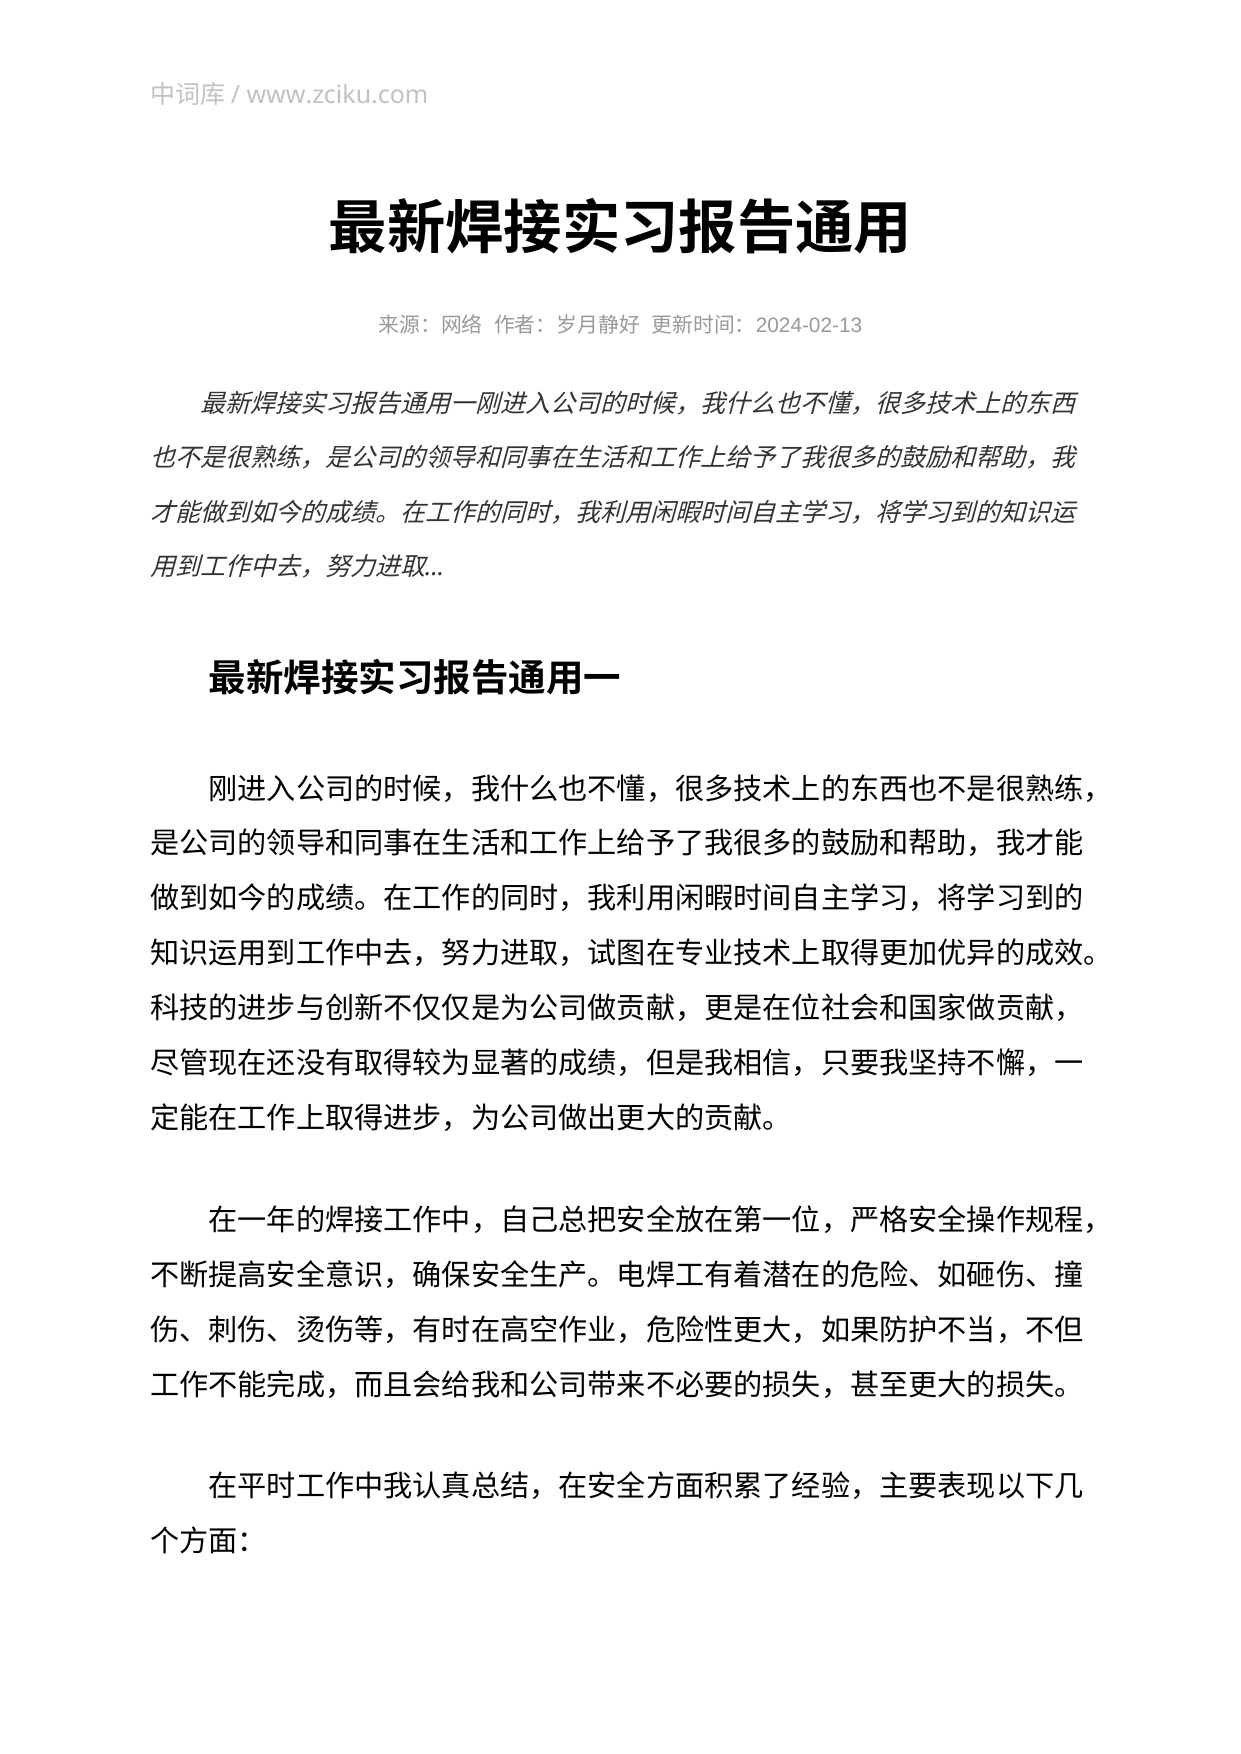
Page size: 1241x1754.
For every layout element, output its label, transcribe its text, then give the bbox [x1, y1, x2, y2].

text 在一年的焊接工作中，自己总把安全放在第一位，严格安全操作规程，不断提高安全意识，确保安全生产。电焊工有着潜在的危险、如砸伤、撞伤、刺伤、烫伤等，有时在高空作业，危险性更大，如果防护不当，不但工作不能完成，而且会给我和公司带来不必要的损失，甚至更大的损失。 [150, 1196, 1090, 1403]
text 来源：网络 作者：岁月静好 更新时间：2024-02-13 [150, 313, 1090, 337]
text 最新焊接实习报告通用一 [150, 648, 1090, 702]
text 最新焊接实习报告通用一刚进入公司的时候，我什么也不懂，很多技术上的东西也不是很熟练，是公司的领导和同事在生活和工作上给予了我很多的鼓励和帮助，我才能做到如今的成绩。在工作的同时，我利用闲暇时间自主学习，将学习到的知识运用到工作中去，努力进取... [150, 383, 1090, 583]
text 刚进入公司的时候，我什么也不懂，很多技术上的东西也不是很熟练，是公司的领导和同事在生活和工作上给予了我很多的鼓励和帮助，我才能做到如今的成绩。在工作的同时，我利用闲暇时间自主学习，将学习到的知识运用到工作中去，努力进取，试图在专业技术上取得更加优异的成效。科技的进步与创新不仅仅是为公司做贡献，更是在位社会和国家做贡献，尽管现在还没有取得较为显著的成绩，但是我相信，只要我坚持不懈，一定能在工作上取得进步，为公司做出更大的贡献。 [150, 765, 1090, 1137]
text 在平时工作中我认真总结，在安全方面积累了经验，主要表现以下几个方面： [150, 1463, 1090, 1560]
subtitle 最新焊接实习报告通用 [150, 181, 1090, 266]
